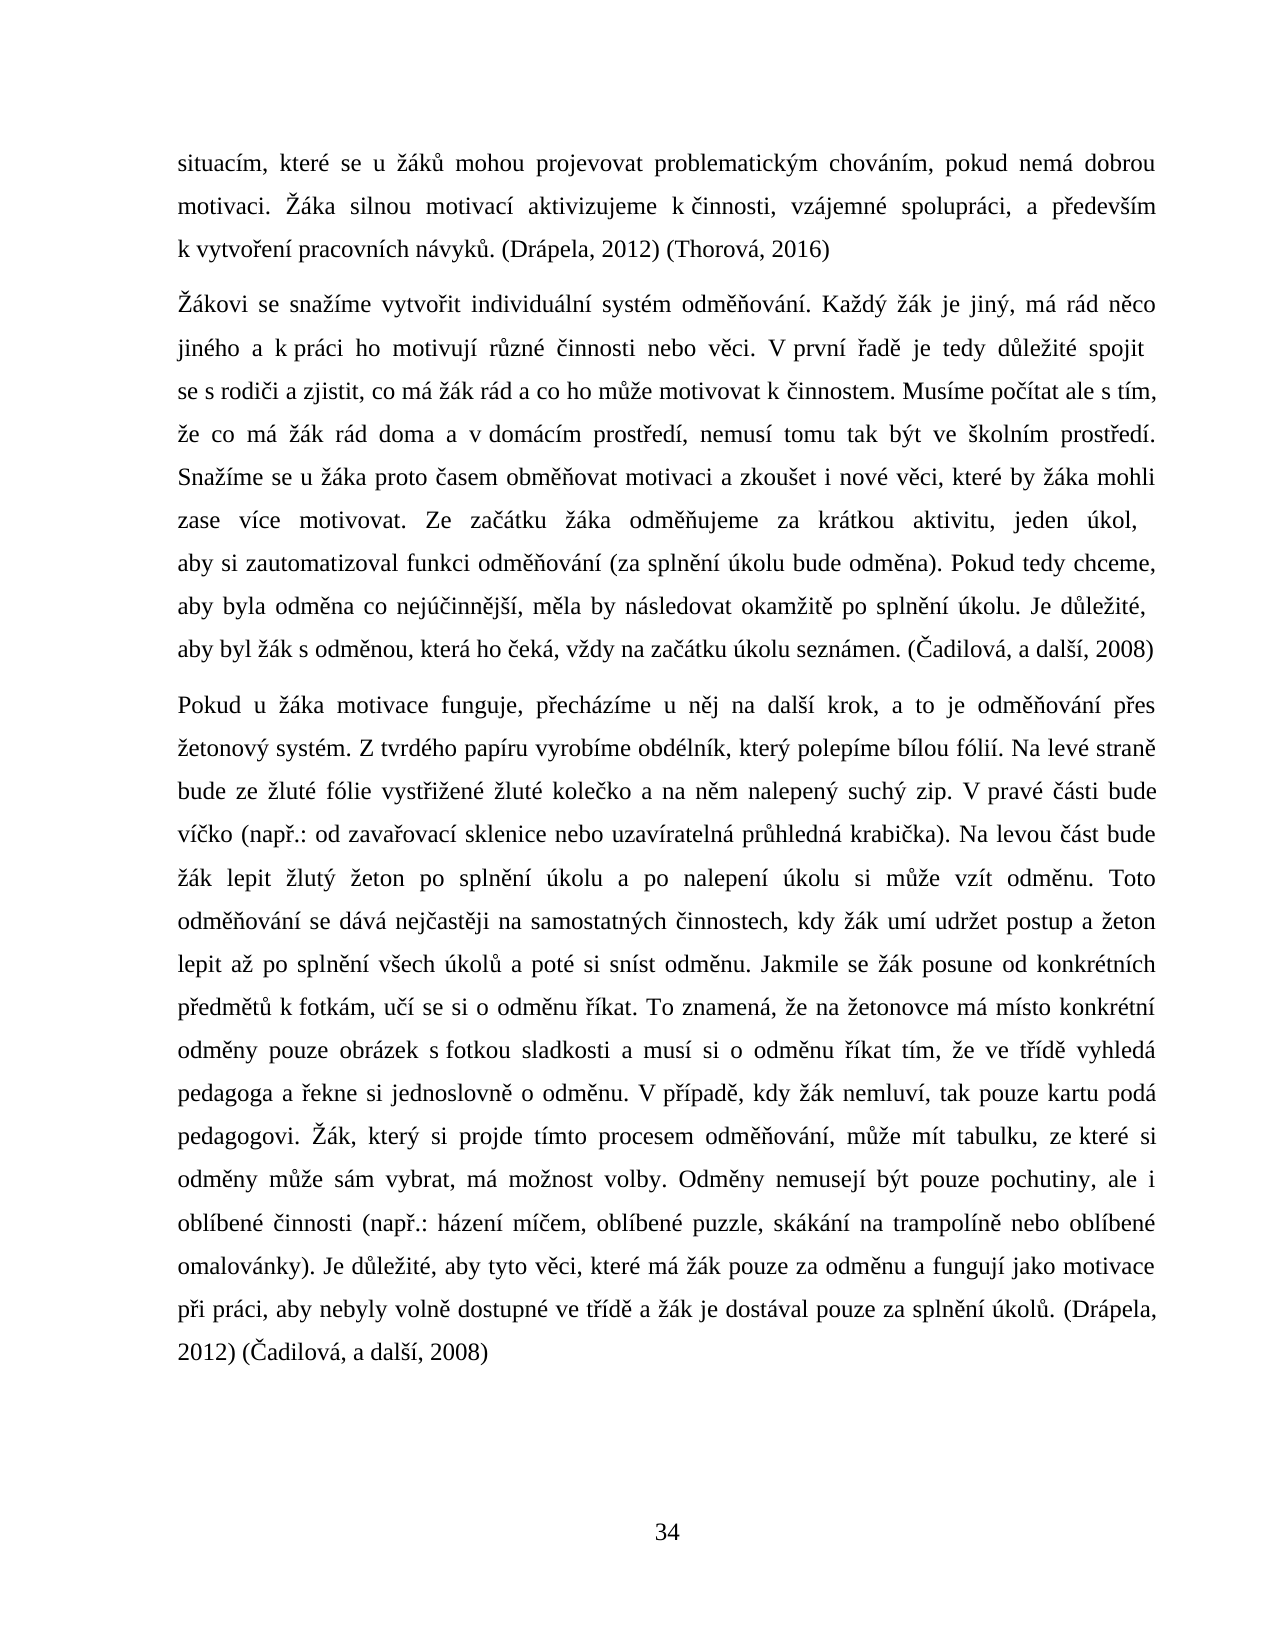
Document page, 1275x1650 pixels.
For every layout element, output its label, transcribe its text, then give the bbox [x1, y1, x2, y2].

text Pokud u žáka motivace funguje, přecházíme u něj na další krok, a to je odměňování přes žetonový systém. Z tvrdého papíru vyrobíme obdélník, který polepíme bílou fólií. Na levé straně bude ze žluté fólie vystřižené žluté kolečko a na něm nalepený suchý zip. V pravé části bude víčko (např.: od zavařovací sklenice nebo uzavíratelná průhledná krabička). Na levou část bude žák lepit žlutý žeton po splnění úkolu a po nalepení úkolu si může vzít odměnu. Toto odměňování se dává nejčastěji na samostatných činnostech, kdy žák umí udržet postup a žeton lepit až po splnění všech úkolů a poté si sníst odměnu. Jakmile se žák posune od konkrétních předmětů k fotkám, učí se si o odměnu říkat. To znamená, že na žetonovce má místo konkrétní odměny pouze obrázek s fotkou sladkosti a musí si o odměnu říkat tím, že ve třídě vyhledá pedagoga a řekne si jednoslovně o odměnu. V případě, kdy žák nemluví, tak pouze kartu podá pedagogovi. Žák, který si projde tímto procesem odměňování, může mít tabulku, ze které si odměny může sám vybrat, má možnost volby. Odměny nemusejí být pouze pochutiny, ale i oblíbené činnosti (např.: házení míčem, oblíbené puzzle, skákání na trampolíně nebo oblíbené omalovánky). Je důležité, aby tyto věci, které má žák pouze za odměnu a fungují jako motivace při práci, aby nebyly volně dostupné ve třídě a žák je dostával pouze za splnění úkolů. [177, 690, 1157, 1366]
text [177, 148, 1157, 263]
text Žákovi se snažíme vytvořit individuální systém odměňování. Každý žák je jiný, má rád něco jiného a k práci ho motivují různé činnosti nebo věci. V první řadě je tedy důležité spojit se s rodiči a zjistit, co má žák rád a co ho může motivovat k činnostem. Musíme počítat ale s tím, že co má žák rád doma a v domácím prostředí, nemusí tomu tak být ve školním prostředí. Snažíme se u žáka proto časem obměňovat motivaci a zkoušet i nové věci, které by žáka mohli zase více motivovat. Ze začátku žáka odměňujeme za krátkou aktivitu, jeden úkol, aby si zautomatizoval funkci odměňování (za splnění úkolu bude odměna). Pokud tedy chceme, aby byla odměna co nejúčinnější, měla by následovat okamžitě po splnění úkolu. Je důležité, aby byl žák s odměnou, která ho čeká, vždy na začátku úkolu seznámen. [177, 289, 1157, 663]
